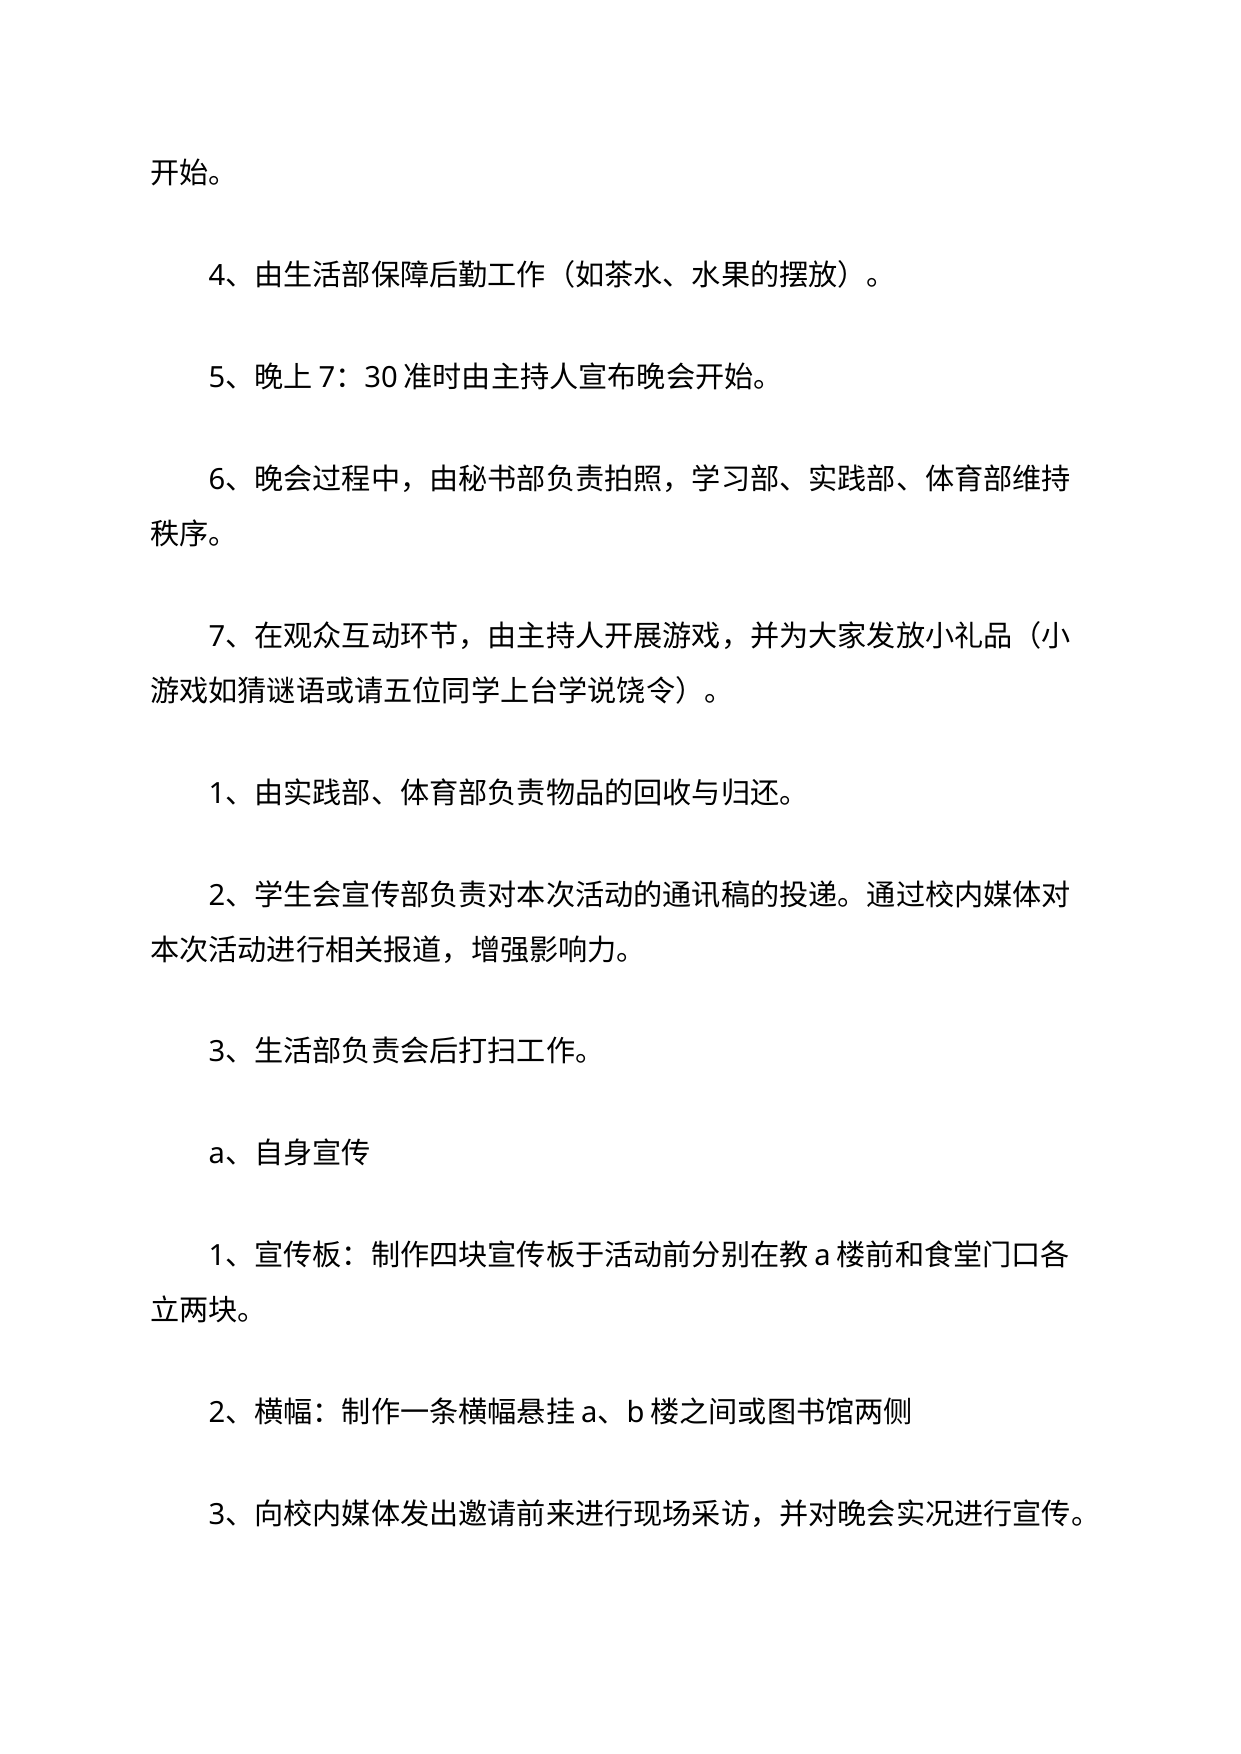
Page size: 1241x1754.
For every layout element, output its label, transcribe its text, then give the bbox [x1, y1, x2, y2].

text 3、生活部负责会后打扫工作。 [150, 1028, 1090, 1070]
text 6、晚会过程中，由秘书部负责拍照，学习部、实践部、体育部维持秩序。 [150, 456, 1090, 553]
text a、自身宣传 [150, 1130, 1090, 1172]
text 5、晚上7：30准时由主持人宣布晚会开始。 [150, 354, 1090, 396]
text 1、由实践部、体育部负责物品的回收与归还。 [150, 769, 1090, 812]
text 2、学生会宣传部负责对本次活动的通讯稿的投递。通过校内媒体对本次活动进行相关报道，增强影响力。 [150, 871, 1090, 968]
text 3、向校内媒体发出邀请前来进行现场采访，并对晚会实况进行宣传。 [150, 1491, 1090, 1533]
text 2、横幅：制作一条横幅悬挂a、b楼之间或图书馆两侧 [150, 1389, 1090, 1431]
text 1、宣传板：制作四块宣传板于活动前分别在教a楼前和食堂门口各立两块。 [150, 1232, 1090, 1329]
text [150, 150, 1090, 192]
text 4、由生活部保障后勤工作（如茶水、水果的摆放）。 [150, 252, 1090, 294]
text 7、在观众互动环节，由主持人开展游戏，并为大家发放小礼品（小游戏如猜谜语或请五位同学上台学说饶令）。 [150, 612, 1090, 710]
